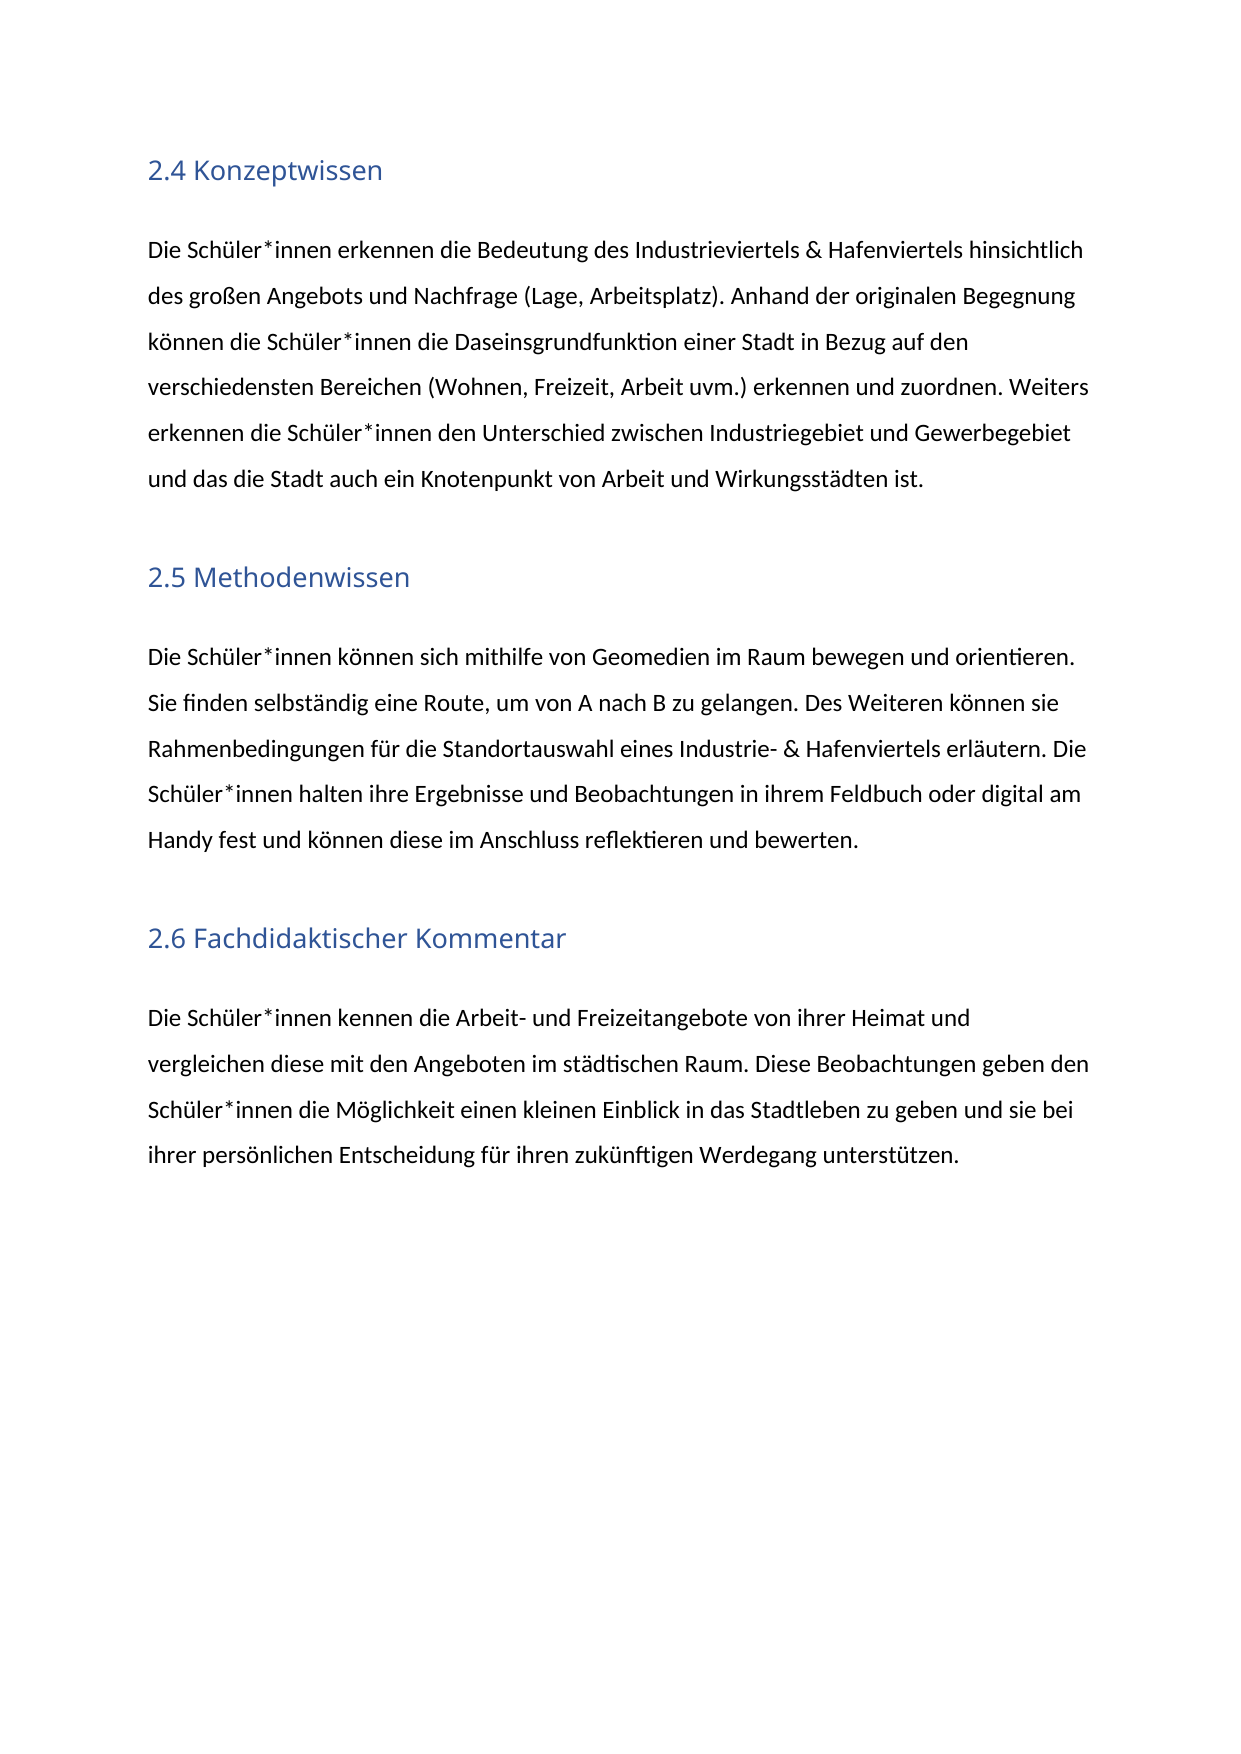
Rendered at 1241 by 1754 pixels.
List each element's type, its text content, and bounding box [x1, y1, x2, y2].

text Die Schüler*innen kennen die Arbeit- und Freizeitangebote von ihrer Heimat und vergleichen diese mit den Angeboten im städtischen Raum. Diese Beobachtungen geben den Schüler*innen die Möglichkeit einen kleinen Einblick in das Stadtleben zu geben und sie bei ihrer persönlichen Entscheidung für ihren zukünftigen Werdegang unterstützen. [148, 1002, 1093, 1170]
subtitle 2.4 Konzeptwissen [148, 152, 1093, 189]
subtitle 2.5 Methodenwissen [148, 559, 1093, 596]
text Die Schüler*innen können sich mithilfe von Geomedien im Raum bewegen und orientieren. Sie finden selbständig eine Route, um von A nach B zu gelangen. Des Weiteren können sie Rahmenbedingungen für die Standortauswahl eines Industrie- & Hafenviertels erläutern. Die Schüler*innen halten ihre Ergebnisse und Beobachtungen in ihrem Feldbuch oder digital am Handy fest und können diese im Anschluss reflektieren und bewerten. [148, 641, 1093, 855]
subtitle 2.6 Fachdidaktischer Kommentar [148, 920, 1093, 957]
text Die Schüler*innen erkennen die Bedeutung des Industrieviertels & Hafenviertels hinsichtlich des großen Angebots und Nachfrage (Lage, Arbeitsplatz). Anhand der originalen Begegnung können die Schüler*innen die Daseinsgrundfunktion einer Stadt in Bezug auf den verschiedensten Bereichen (Wohnen, Freizeit, Arbeit uvm.) erkennen und zuordnen. Weiters erkennen die Schüler*innen den Unterschied zwischen Industriegebiet und Gewerbegebiet und das die Stadt auch ein Knotenpunkt von Arbeit und Wirkungsstädten ist. [148, 234, 1093, 493]
